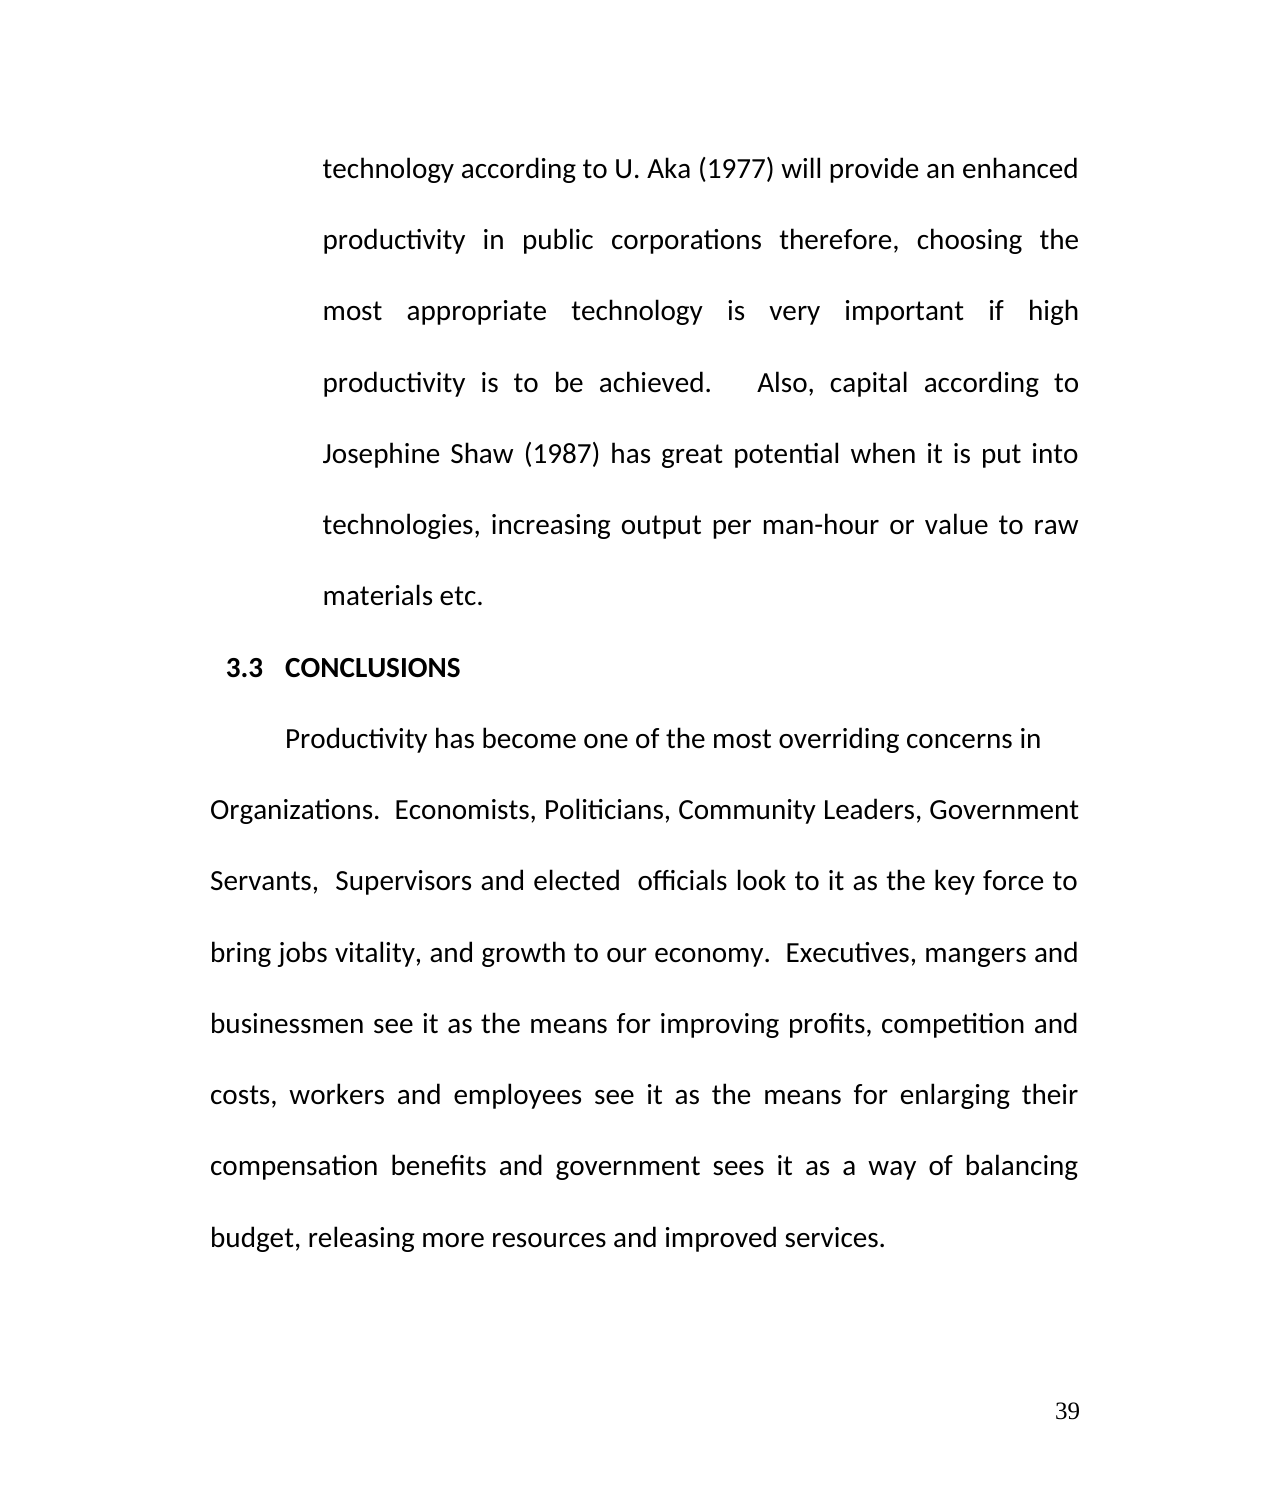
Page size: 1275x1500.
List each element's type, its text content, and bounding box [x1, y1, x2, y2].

list CONCLUSIONS [226, 649, 1080, 684]
text Organizations. Economists, Politicians, Community Leaders, Government Servants, Supervisors and elected officials look to it as the key force to bring jobs vitality, and growth to our economy. Executives, mangers and businessmen see it as the means for improving profits, competition and costs, workers and employees see it as the means for enlarging their compensation benefits and government sees it as a way of balancing budget, releasing more resources and improved services. [210, 791, 1080, 1254]
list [247, 150, 1080, 613]
text Productivity has become one of the most overriding concerns in [285, 720, 1080, 756]
